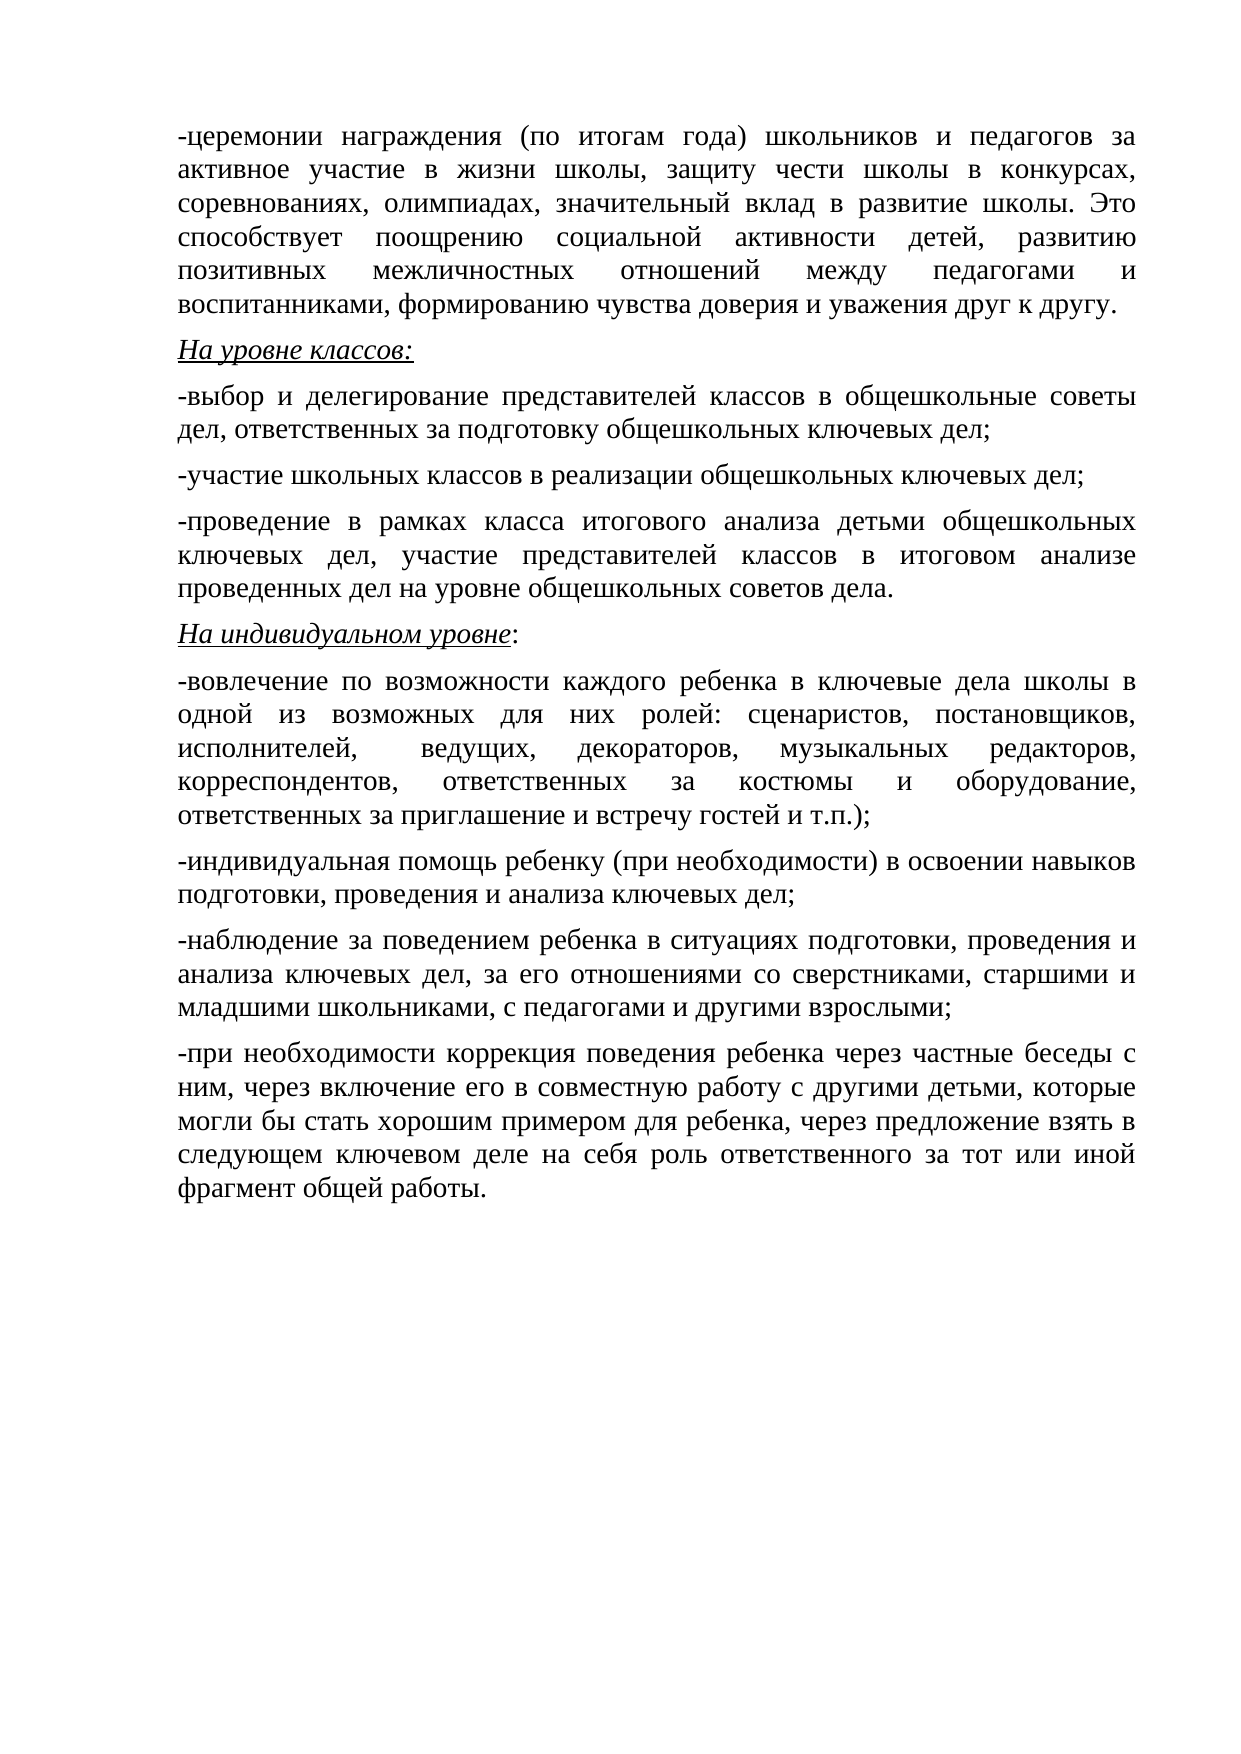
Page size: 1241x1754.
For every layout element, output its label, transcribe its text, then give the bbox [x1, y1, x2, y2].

text -выбор и делегирование представителей классов в общешкольные советы дел, ответственных за подготовку общешкольных ключевых дел; [177, 378, 1137, 445]
text -проведение в рамках класса итогового анализа детьми общешкольных ключевых дел, участие представителей классов в итоговом анализе проведенных дел на уровне общешкольных советов дела. [177, 503, 1137, 604]
text -церемонии награждения (по итогам года) школьников и педагогов за активное участие в жизни школы, защиту чести школы в конкурсах, соревнованиях, олимпиадах, значительный вклад в развитие школы. Это способствует поощрению социальной активности детей, развитию позитивных межличностных отношений между педагогами и воспитанниками, формированию чувства доверия и уважения друг к другу. [177, 118, 1137, 319]
text -вовлечение по возможности каждого ребенка в ключевые дела школы в одной из возможных для них ролей: сценаристов, постановщиков, исполнителей, ведущих, декораторов, музыкальных редакторов, корреспондентов, ответственных за костюмы и оборудование, ответственных за приглашение и встречу гостей и т.п.); [177, 663, 1137, 830]
text -при необходимости коррекция поведения ребенка через частные беседы с ним, через включение его в совместную работу с другими детьми, которые могли бы стать хорошим примером для ребенка, через предложение взять в следующем ключевом деле на себя роль ответственного за тот или иной фрагмент общей работы. [177, 1036, 1137, 1203]
text -участие школьных классов в реализации общешкольных ключевых дел; [177, 457, 1137, 491]
text На индивидуальном уровне: [177, 617, 1137, 650]
text -наблюдение за поведением ребенка в ситуациях подготовки, проведения и анализа ключевых дел, за его отношениями со сверстниками, старшими и младшими школьниками, с педагогами и другими взрослыми; [177, 922, 1137, 1023]
text На уровне классов: [177, 332, 1137, 365]
text -индивидуальная помощь ребенку (при необходимости) в освоении навыков подготовки, проведения и анализа ключевых дел; [177, 843, 1137, 910]
